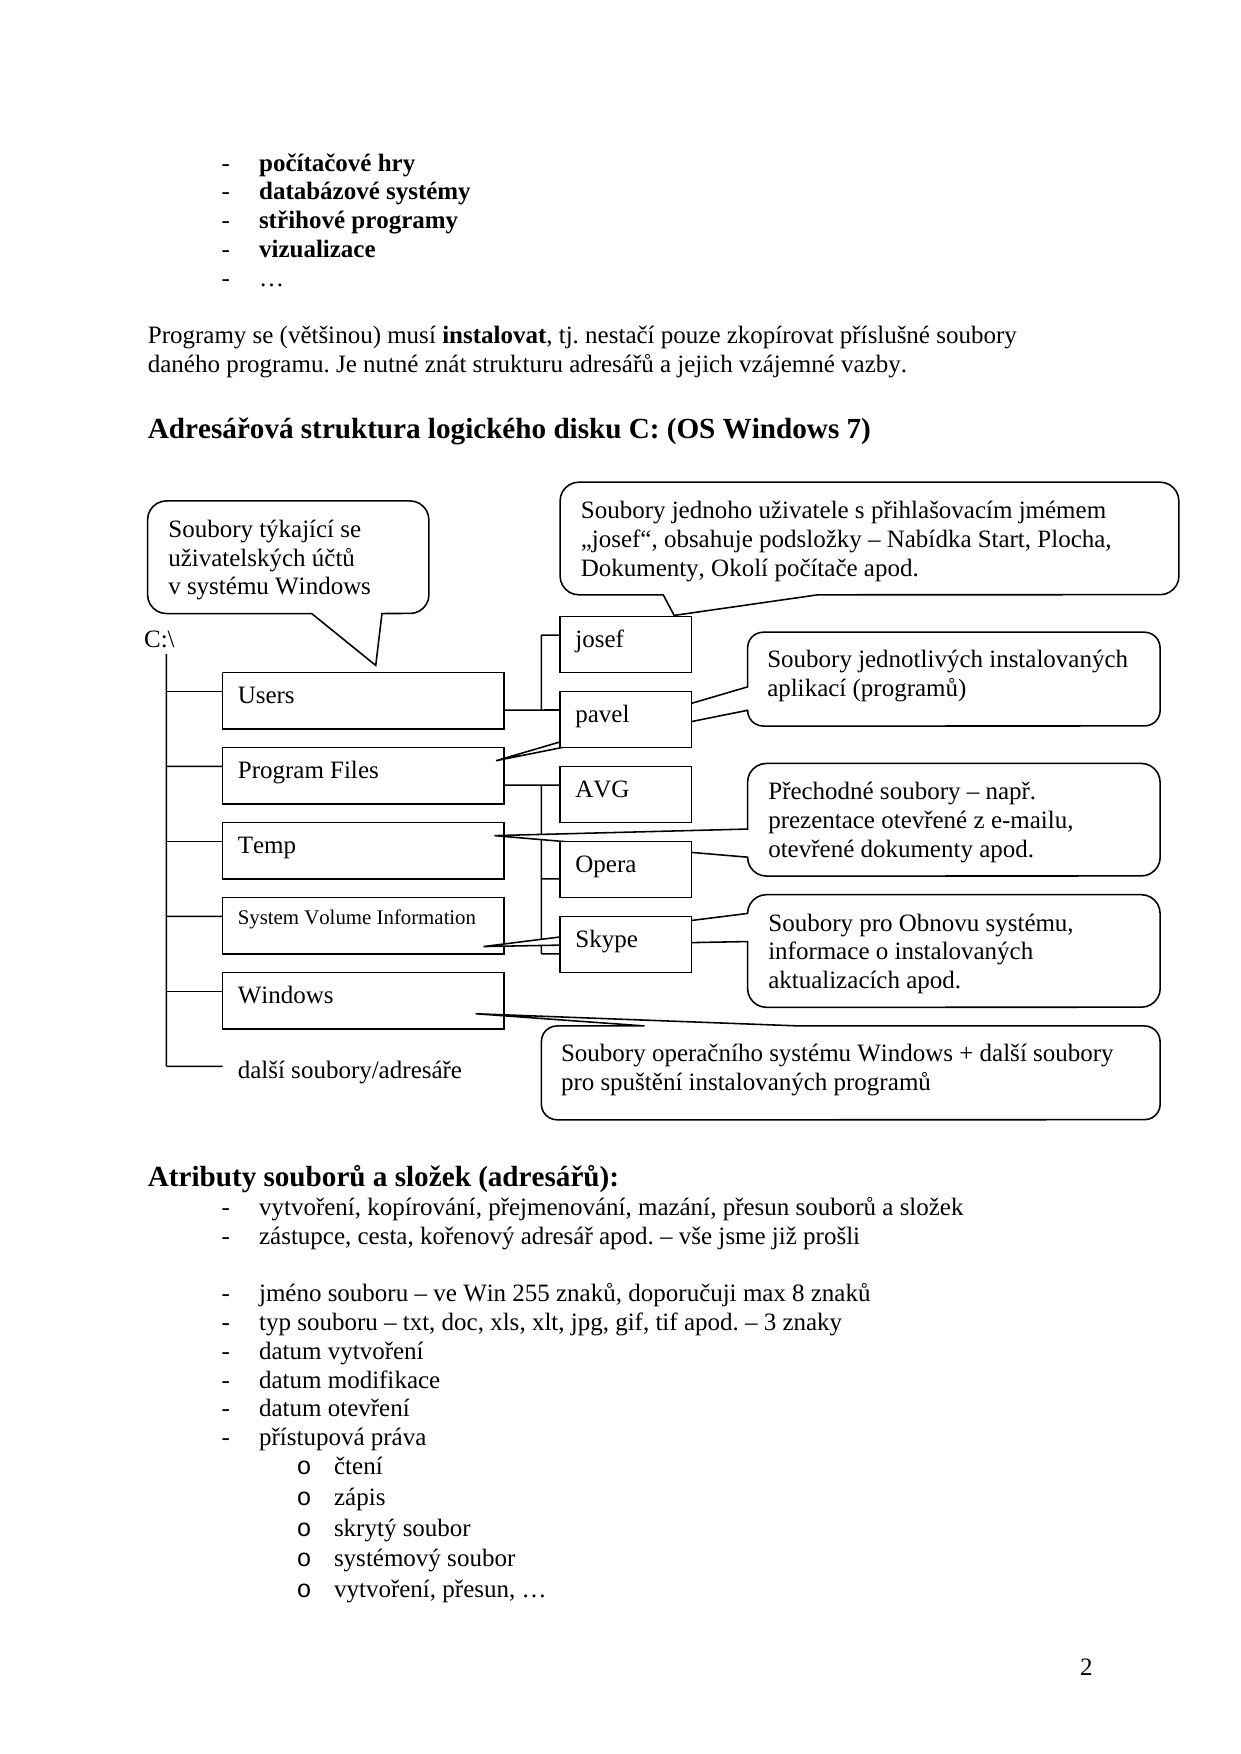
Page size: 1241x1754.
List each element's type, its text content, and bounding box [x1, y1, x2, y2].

list skrytý soubor [296, 1513, 1093, 1543]
list databázové systémy [221, 176, 1093, 205]
list datum vytvoření [221, 1336, 1093, 1365]
list počítačové hry [221, 148, 1093, 176]
list vytvoření, kopírování, přejmenování, mazání, přesun souborů a složek [221, 1192, 1093, 1221]
text Programy se (většinou) musí instalovat, tj. nestačí pouze zkopírovat příslušné soubory daného programu. Je nutné znát strukturu adresářů a jejich vzájemné vazby. [148, 320, 1093, 378]
list zástupce, cesta, kořenový adresář apod. – vše jsme již prošli [221, 1221, 1093, 1250]
list zápis [296, 1482, 1093, 1513]
list čtení [296, 1451, 1093, 1482]
text Adresářová struktura logického disku C: (OS Windows 7) [148, 411, 1093, 445]
list jméno souboru – ve Win 255 znaků, doporučuji max 8 znaků [221, 1278, 1093, 1307]
list vizualizace [221, 234, 1093, 263]
list střihové programy [221, 205, 1093, 234]
list vytvoření, přesun, … [296, 1574, 1093, 1605]
list systémový soubor [296, 1543, 1093, 1574]
list datum modifikace [221, 1365, 1093, 1393]
text Atributy souborů a složek (adresářů): [148, 1159, 1093, 1192]
list přístupová práva [221, 1422, 1093, 1451]
list … [221, 263, 1093, 291]
list datum otevření [221, 1393, 1093, 1422]
list typ souboru – txt, doc, xls, xlt, jpg, gif, tif apod. – 3 znaky [221, 1307, 1093, 1336]
